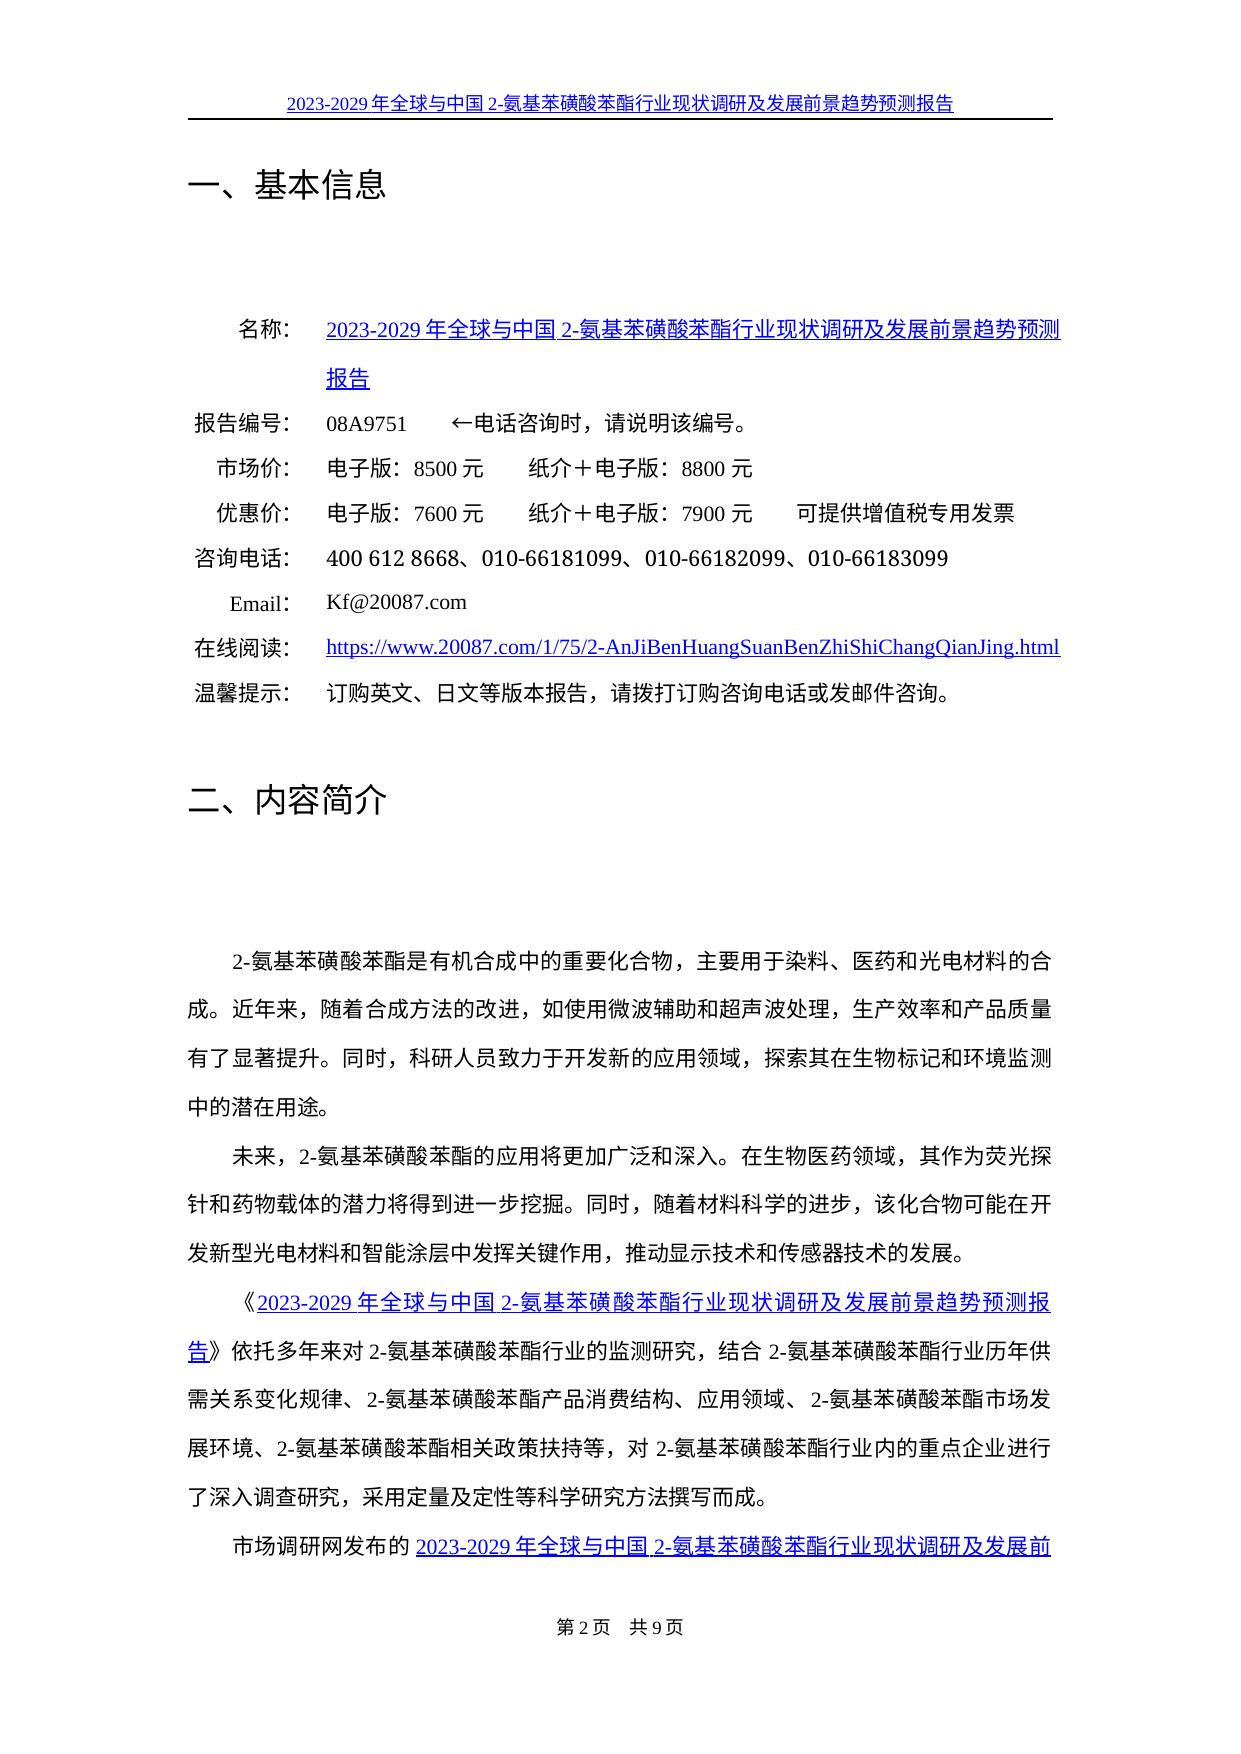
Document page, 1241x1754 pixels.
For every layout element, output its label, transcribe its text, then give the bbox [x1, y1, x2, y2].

table_cell 订购英文、日文等版本报告，请拨打订购咨询电话或发邮件咨询。 [315, 675, 1073, 720]
table_cell 在线阅读： [167, 630, 315, 675]
table_cell 08A9751 ←电话咨询时，请说明该编号。 [315, 405, 1073, 450]
table_cell 400 612 8668、010-66181099、010-66182099、010-66183099 [315, 540, 1073, 585]
table_cell 电子版：8500 元 纸介＋电子版：8800 元 [315, 450, 1073, 495]
table_cell 电子版：7600 元 纸介＋电子版：7900 元 可提供增值税专用发票 [315, 495, 1073, 540]
table_cell 报告编号： [167, 405, 315, 450]
table_cell 优惠价： [167, 495, 315, 540]
table_cell [315, 630, 1073, 675]
table_cell 市场价： [167, 450, 315, 495]
table_header 2023-2029年全球与中国2-氨基苯磺酸苯酯行业现状调研及发展前景趋势预测报告 [315, 312, 1073, 405]
table_cell 温馨提示： [167, 675, 315, 720]
table_cell Kf@20087.com [315, 585, 1073, 630]
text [187, 943, 1053, 1561]
title 一、基本信息 [187, 150, 1053, 215]
table_cell Email： [167, 585, 315, 630]
table_header 名称： [167, 312, 315, 405]
title 二、内容简介 [187, 766, 1053, 831]
table_cell 咨询电话： [167, 540, 315, 585]
